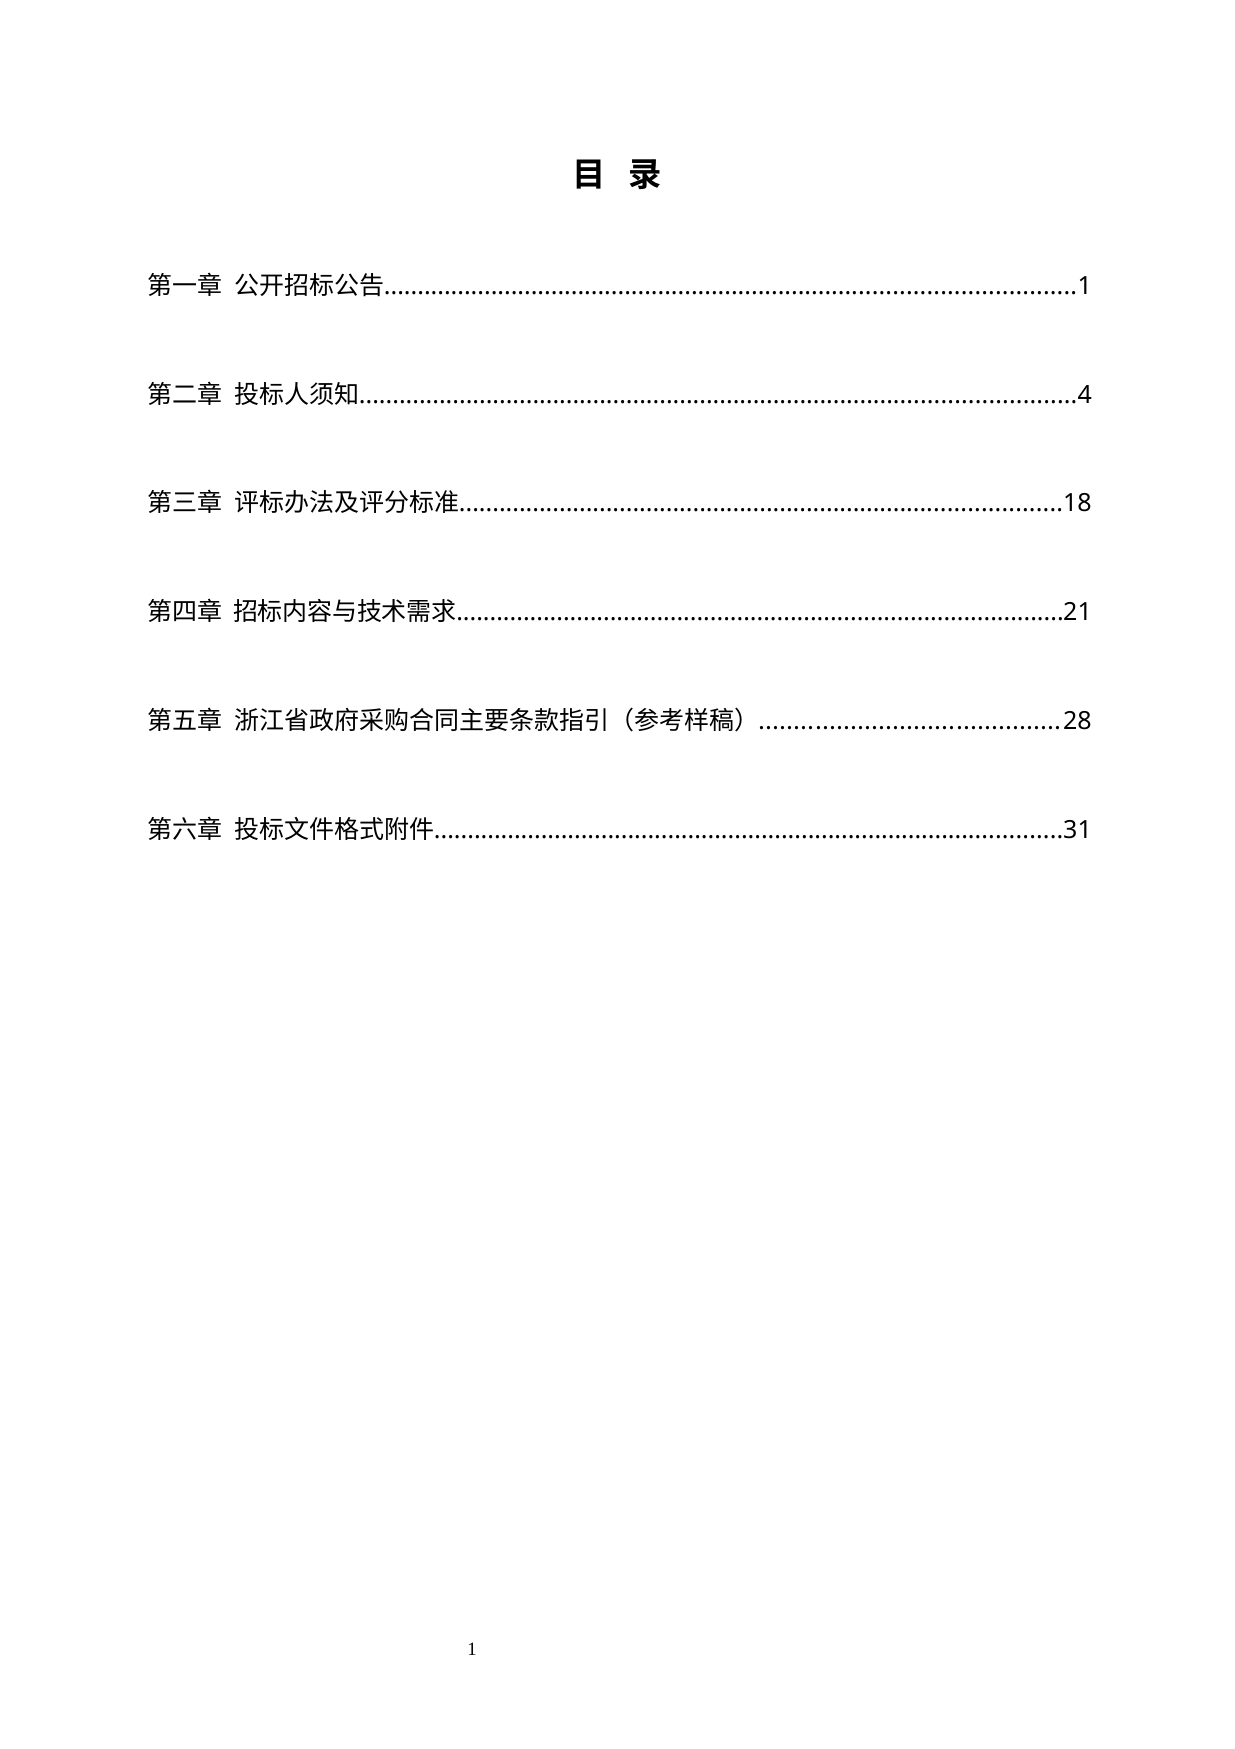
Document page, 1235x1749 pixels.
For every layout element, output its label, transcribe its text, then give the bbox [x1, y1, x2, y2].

text 第四章 招标内容与技术需求 21 [148, 592, 1087, 628]
text 第六章 投标文件格式附件 31 [148, 809, 1087, 845]
text 第三章 评标办法及评分标准 18 [148, 483, 1087, 519]
text 第一章 公开招标公告 1 [148, 265, 1087, 302]
text 第五章 浙江省政府采购合同主要条款指引（参考样稿） 28 [148, 700, 1087, 737]
text 第二章 投标人须知 4 [148, 374, 1087, 410]
text 目 录 [148, 148, 1087, 196]
